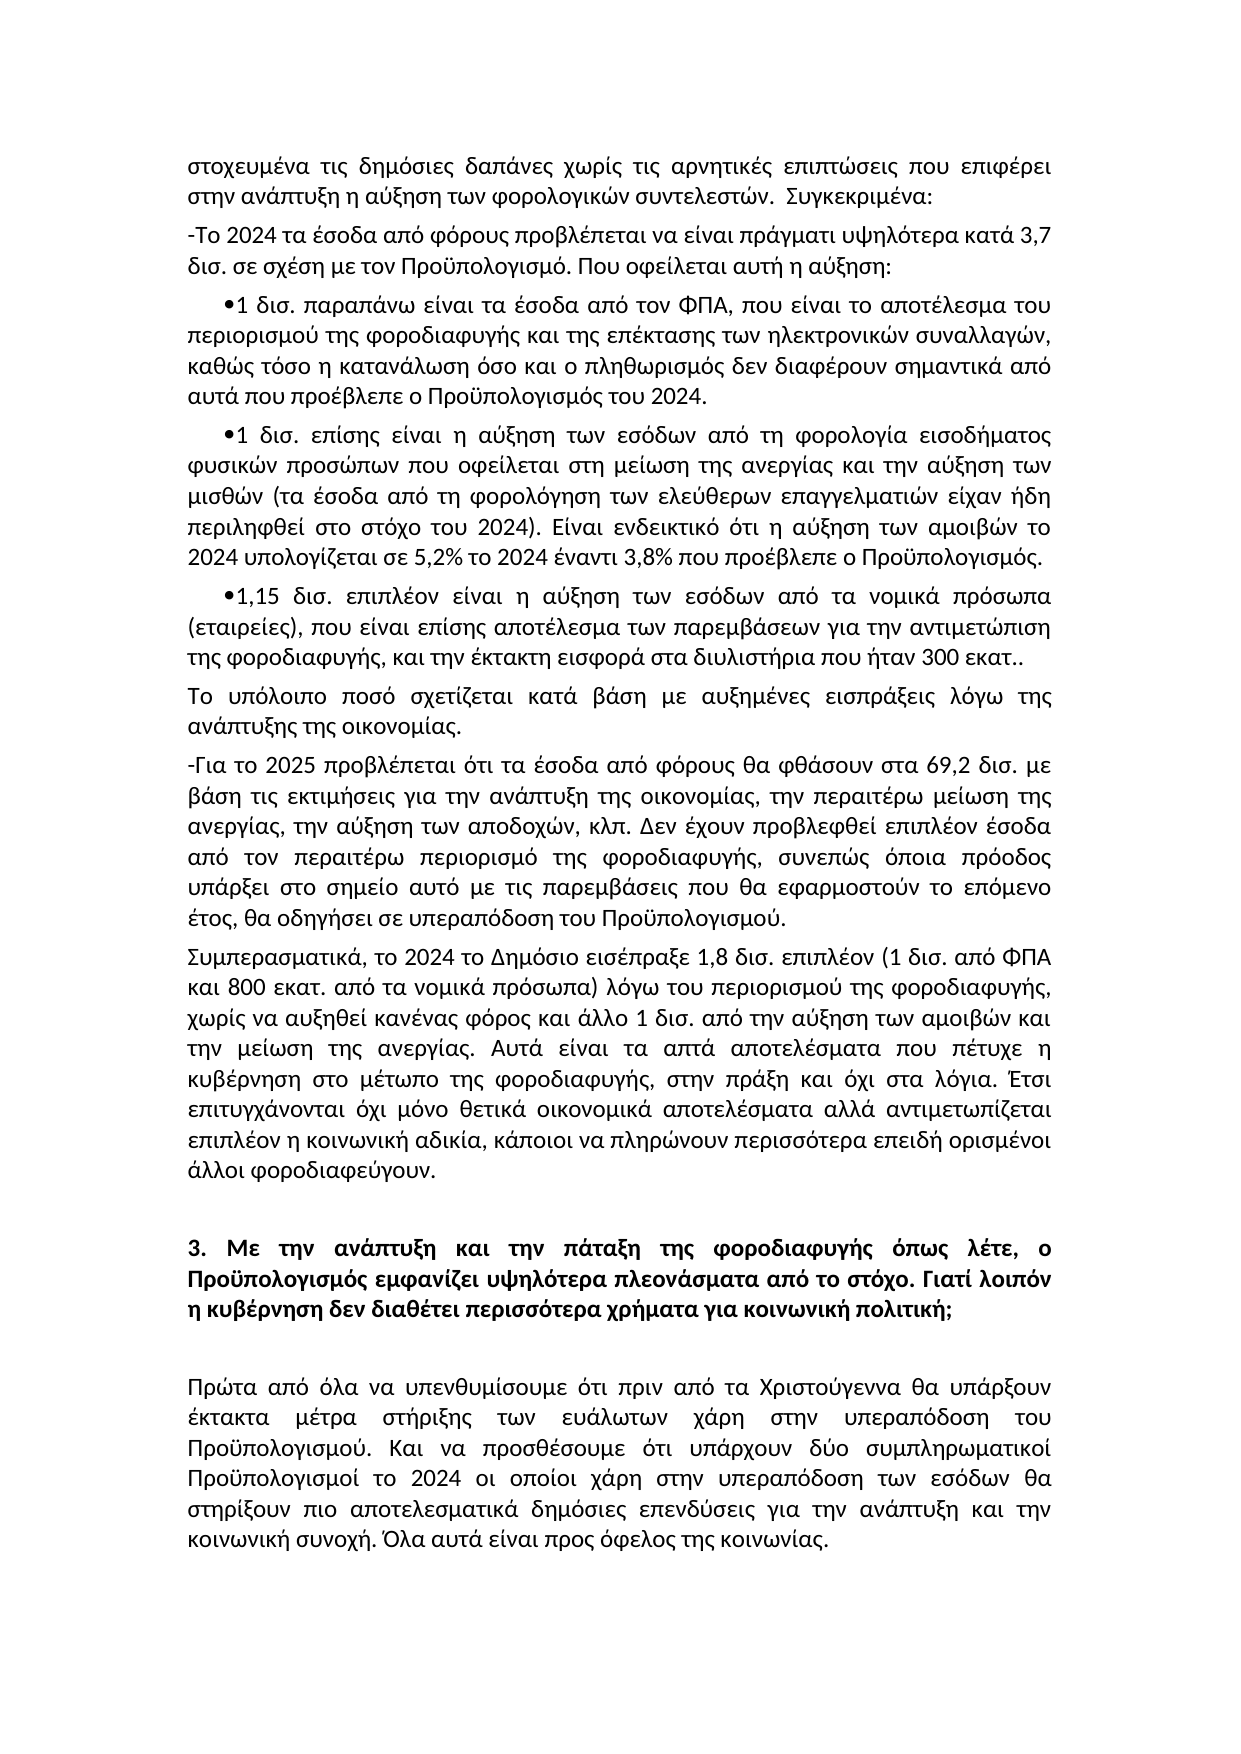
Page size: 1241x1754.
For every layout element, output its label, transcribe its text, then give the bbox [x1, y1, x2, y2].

text 3. Με την ανάπτυξη και την πάταξη της φοροδιαφυγής όπως λέτε, ο Προϋπολογισμός εμφανίζει υψηλότερα πλεονάσματα από το στόχο. Γιατί λοιπόν η κυβέρνηση δεν διαθέτει περισσότερα χρήματα για κοινωνική πολιτική; [187, 1232, 1053, 1324]
text 1 δισ. επίσης είναι η αύξηση των εσόδων από τη φορολογία εισοδήματος φυσικών προσώπων που οφείλεται στη μείωση της ανεργίας και την αύξηση των μισθών (τα έσοδα από τη φορολόγηση των ελεύθερων επαγγελματιών είχαν ήδη περιληφθεί στο στόχο του 2024). Είναι ενδεικτικό ότι η αύξηση των αμοιβών το 2024 υπολογίζεται σε 5,2% το 2024 έναντι 3,8% που προέβλεπε ο Προϋπολογισμός. [187, 419, 1053, 572]
text Συμπερασματικά, το 2024 το Δημόσιο εισέπραξε 1,8 δισ. επιπλέον (1 δισ. από ΦΠΑ και 800 εκατ. από τα νομικά πρόσωπα) λόγω του περιορισμού της φοροδιαφυγής, χωρίς να αυξηθεί κανένας φόρος και άλλο 1 δισ. από την αύξηση των αμοιβών και την μείωση της ανεργίας. Αυτά είναι τα απτά αποτελέσματα που πέτυχε η κυβέρνηση στο μέτωπο της φοροδιαφυγής, στην πράξη και όχι στα λόγια. Έτσι επιτυγχάνονται όχι μόνο θετικά οικονομικά αποτελέσματα αλλά αντιμετωπίζεται επιπλέον η κοινωνική αδικία, κάποιοι να πληρώνουν περισσότερα επειδή ορισμένοι άλλοι φοροδιαφεύγουν. [187, 941, 1053, 1185]
text 1,15 δισ. επιπλέον είναι η αύξηση των εσόδων από τα νομικά πρόσωπα (εταιρείες), που είναι επίσης αποτέλεσμα των παρεμβάσεων για την αντιμετώπιση της φοροδιαφυγής, και την έκτακτη εισφορά στα διυλιστήρια που ήταν 300 εκατ.. [187, 580, 1053, 672]
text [187, 150, 1053, 211]
text Πρώτα από όλα να υπενθυμίσουμε ότι πριν από τα Χριστούγεννα θα υπάρξουν έκτακτα μέτρα στήριξης των ευάλωτων χάρη στην υπεραπόδοση του Προϋπολογισμού. Και να προσθέσουμε ότι υπάρχουν δύο συμπληρωματικοί Προϋπολογισμοί το 2024 οι οποίοι χάρη στην υπεραπόδοση των εσόδων θα στηρίξουν πιο αποτελεσματικά δημόσιες επενδύσεις για την ανάπτυξη και την κοινωνική συνοχή. Όλα αυτά είναι προς όφελος της κοινωνίας. [187, 1371, 1053, 1554]
text Το υπόλοιπο ποσό σχετίζεται κατά βάση με αυξημένες εισπράξεις λόγω της ανάπτυξης της οικονομίας. [187, 680, 1053, 741]
text 1 δισ. παραπάνω είναι τα έσοδα από τον ΦΠΑ, που είναι το αποτέλεσμα του περιορισμού της φοροδιαφυγής και της επέκτασης των ηλεκτρονικών συναλλαγών, καθώς τόσο η κατανάλωση όσο και ο πληθωρισμός δεν διαφέρουν σημαντικά από αυτά που προέβλεπε ο Προϋπολογισμός του 2024. [187, 289, 1053, 411]
text -Για το 2025 προβλέπεται ότι τα έσοδα από φόρους θα φθάσουν στα 69,2 δισ. με βάση τις εκτιμήσεις για την ανάπτυξη της οικονομίας, την περαιτέρω μείωση της ανεργίας, την αύξηση των αποδοχών, κλπ. Δεν έχουν προβλεφθεί επιπλέον έσοδα από τον περαιτέρω περιορισμό της φοροδιαφυγής, συνεπώς όποια πρόοδος υπάρξει στο σημείο αυτό με τις παρεμβάσεις που θα εφαρμοστούν το επόμενο έτος, θα οδηγήσει σε υπεραπόδοση του Προϋπολογισμού. [187, 749, 1053, 932]
text -Το 2024 τα έσοδα από φόρους προβλέπεται να είναι πράγματι υψηλότερα κατά 3,7 δισ. σε σχέση με τον Προϋπολογισμό. Που οφείλεται αυτή η αύξηση: [187, 219, 1053, 280]
